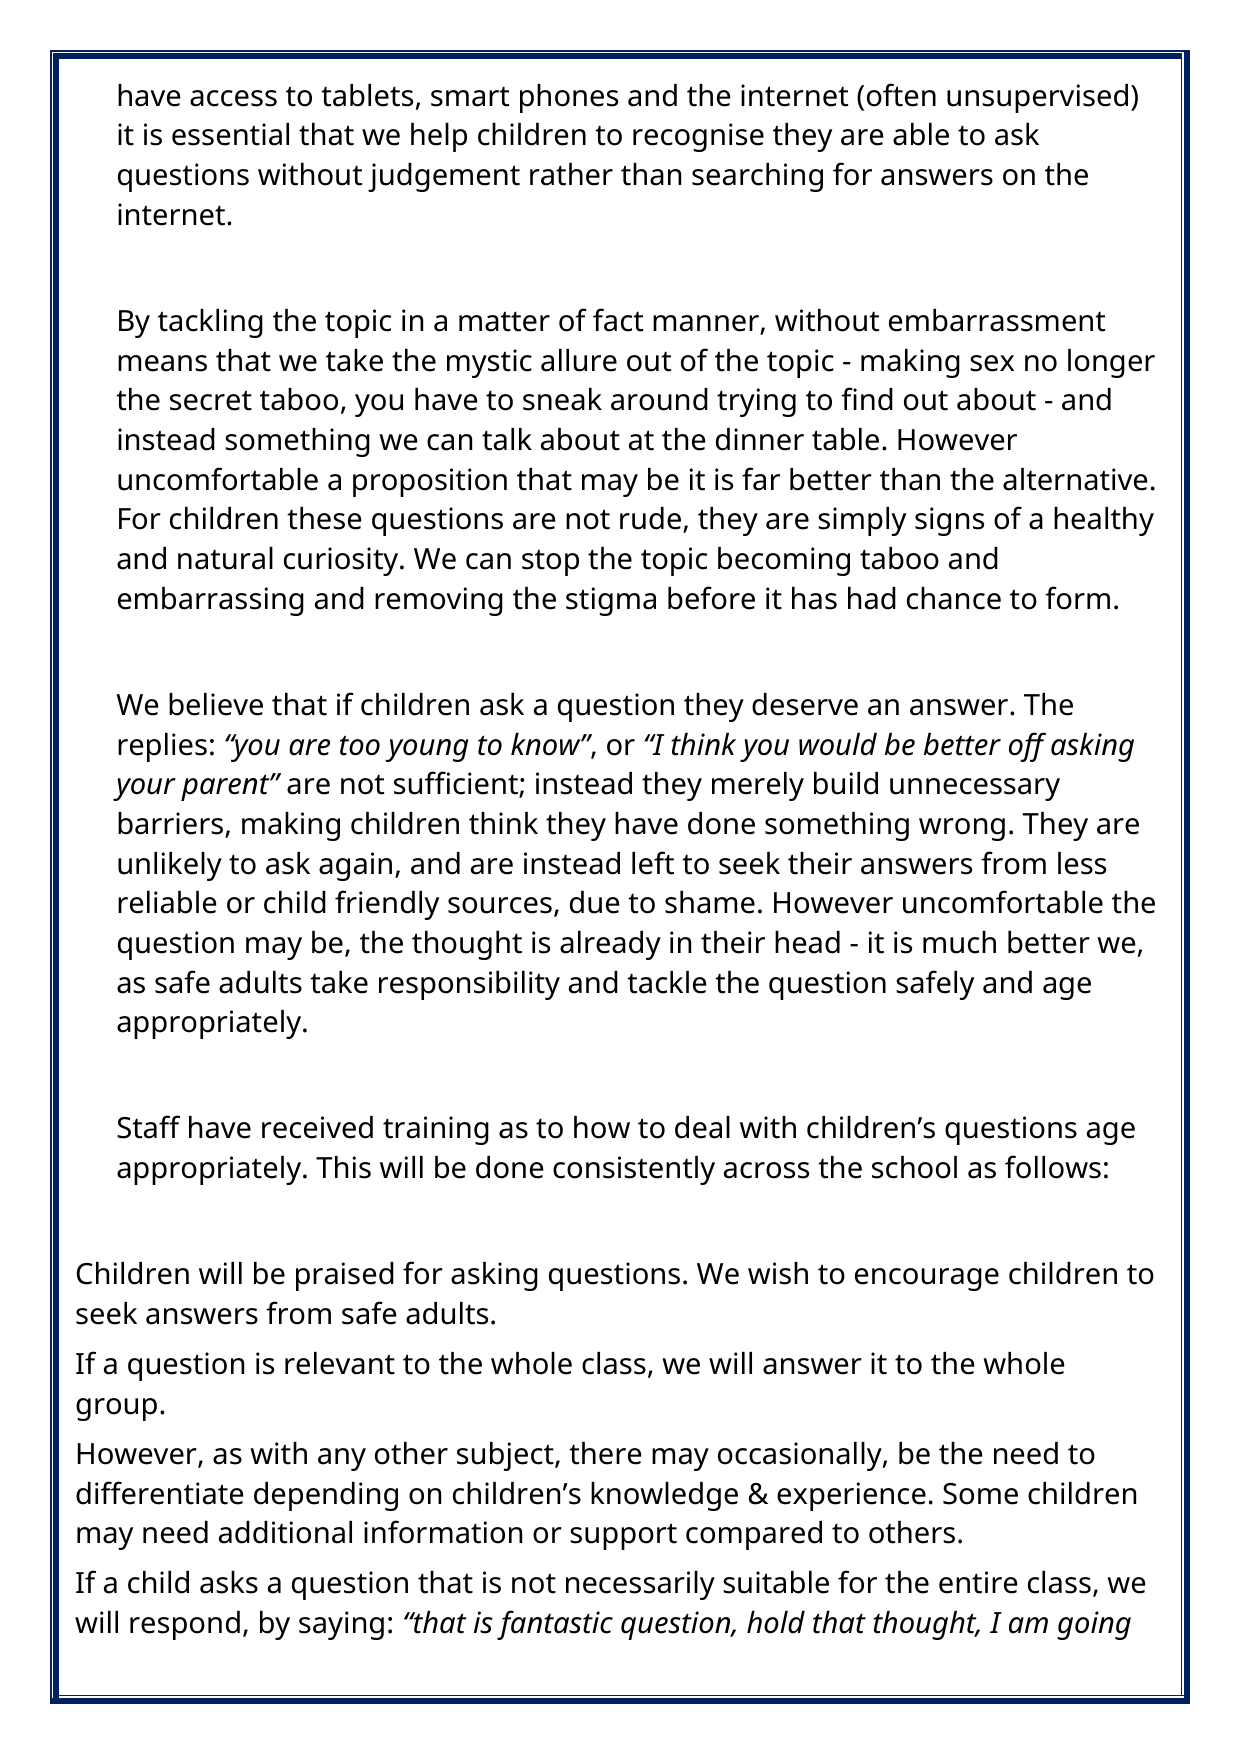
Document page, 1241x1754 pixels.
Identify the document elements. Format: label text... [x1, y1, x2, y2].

text Staff have received training as to how to deal with children’s questions age appropriately. This will be done consistently across the school as follows: [116, 1108, 1165, 1187]
text However, as with any other subject, there may occasionally, be the need to differentiate depending on children’s knowledge & experience. Some children may need additional information or support compared to others. [75, 1433, 1165, 1552]
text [75, 1563, 1165, 1642]
text By tackling the topic in a matter of fact manner, without embarrassment means that we take the mystic allure out of the topic - making sex no longer the secret taboo, you have to sneak around trying to find out about - and instead something we can talk about at the dinner table. However uncomfortable a proposition that may be it is far better than the alternative. For children these questions are not rude, they are simply signs of a healthy and natural curiosity. We can stop the topic becoming taboo and embarrassing and removing the stigma before it has had chance to form. [116, 300, 1165, 618]
text Children will be praised for asking questions. We wish to encourage children to seek answers from safe adults. [75, 1254, 1165, 1333]
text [116, 75, 1165, 234]
text We believe that if children ask a question they deserve an answer. The replies: “you are too young to know”, or “I think you would be better off asking your parent” are not sufficient; instead they merely build unnecessary barriers, making children think they have done something wrong. They are unlikely to ask again, and are instead left to seek their answers from less reliable or child friendly sources, due to shame. However uncomfortable the question may be, the thought is already in their head - it is much better we, as safe adults take responsibility and tackle the question safely and age appropriately. [116, 684, 1165, 1041]
text If a question is relevant to the whole class, we will answer it to the whole group. [75, 1343, 1165, 1423]
